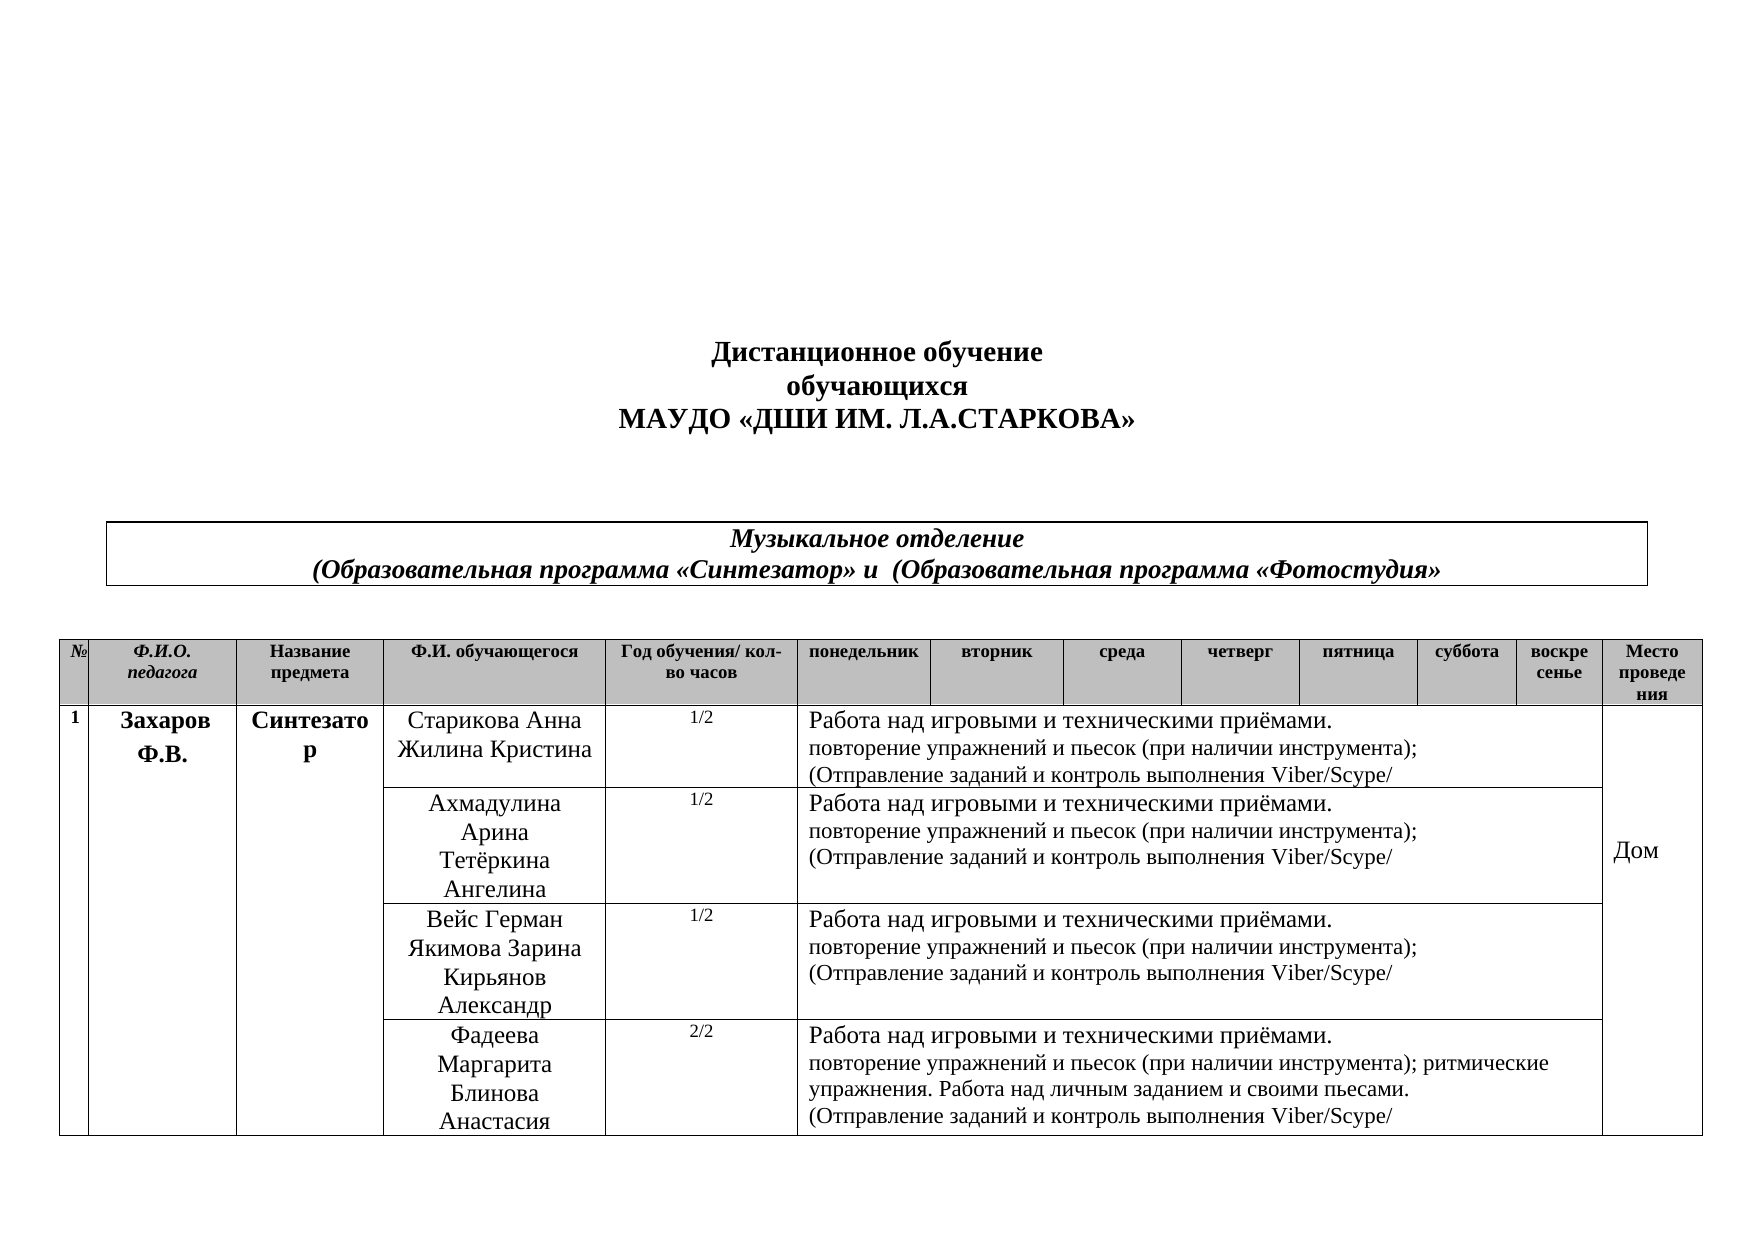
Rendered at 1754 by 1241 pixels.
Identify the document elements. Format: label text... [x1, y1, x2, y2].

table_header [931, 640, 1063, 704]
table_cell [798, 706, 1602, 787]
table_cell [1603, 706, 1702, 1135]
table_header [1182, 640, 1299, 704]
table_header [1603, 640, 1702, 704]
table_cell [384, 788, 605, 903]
text Дистанционное обучение [118, 334, 1636, 368]
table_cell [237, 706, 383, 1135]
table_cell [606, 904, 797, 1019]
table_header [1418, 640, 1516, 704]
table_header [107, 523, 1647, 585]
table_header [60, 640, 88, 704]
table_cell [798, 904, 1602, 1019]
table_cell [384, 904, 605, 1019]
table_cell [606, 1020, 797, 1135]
text МАУДО «ДШИ ИМ. Л.А.СТАРКОВА» [118, 401, 1636, 435]
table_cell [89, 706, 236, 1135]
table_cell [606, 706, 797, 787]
text обучающихся [118, 368, 1636, 401]
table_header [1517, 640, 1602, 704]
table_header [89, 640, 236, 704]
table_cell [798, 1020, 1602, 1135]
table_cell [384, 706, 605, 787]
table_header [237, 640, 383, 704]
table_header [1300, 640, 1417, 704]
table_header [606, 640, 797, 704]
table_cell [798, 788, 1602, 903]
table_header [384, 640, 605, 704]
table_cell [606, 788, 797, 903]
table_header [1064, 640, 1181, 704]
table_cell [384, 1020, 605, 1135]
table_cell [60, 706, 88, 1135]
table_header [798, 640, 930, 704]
